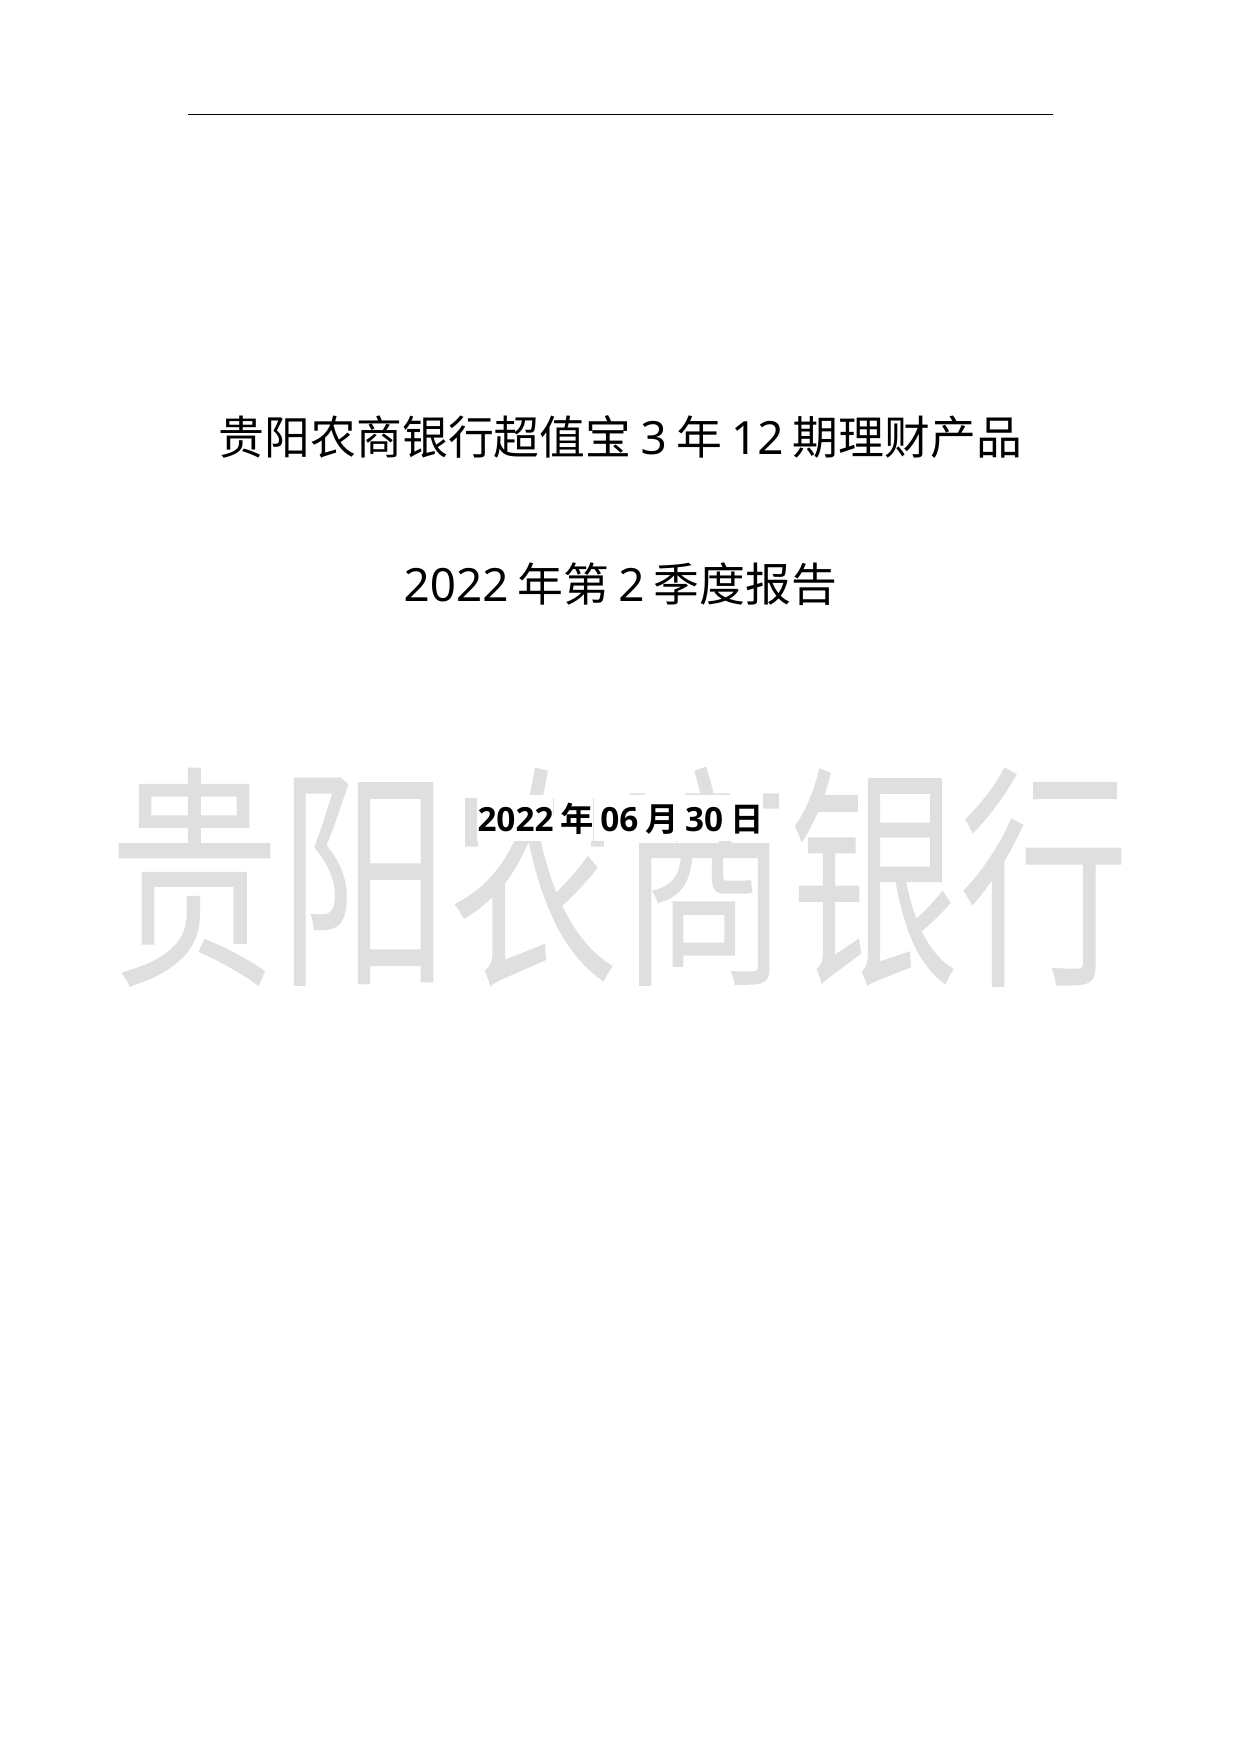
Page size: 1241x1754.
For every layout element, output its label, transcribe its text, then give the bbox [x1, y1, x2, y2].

text 贵阳农商银行超值宝3年12期理财产品 [187, 386, 1053, 484]
text 2022年第2季度报告 [187, 533, 1053, 631]
text 2022年06月30日 [187, 784, 1053, 849]
